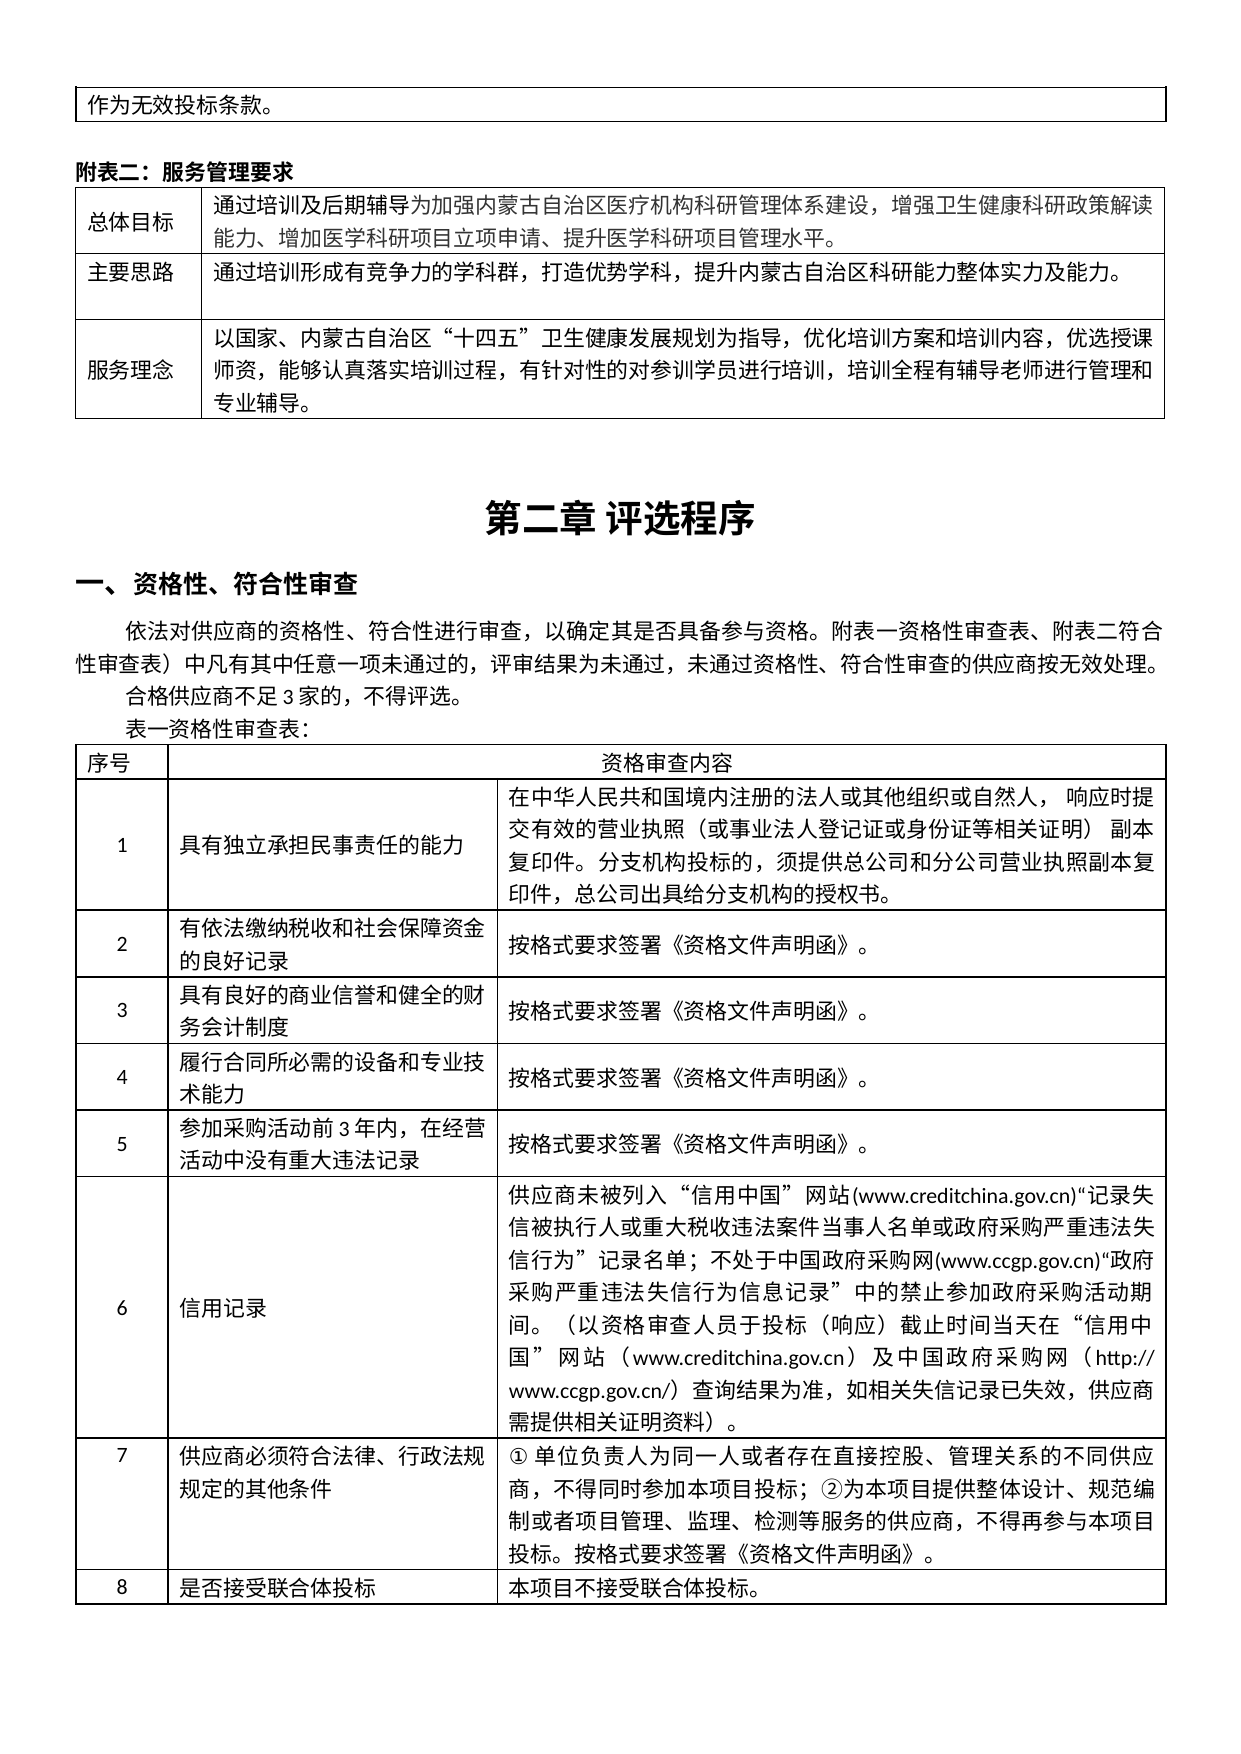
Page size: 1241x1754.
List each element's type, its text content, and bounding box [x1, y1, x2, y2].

table_cell 3 [77, 978, 167, 1042]
table_cell 8 [77, 1570, 167, 1603]
table_header 序号 [77, 745, 167, 778]
table_cell 是否接受联合体投标 [169, 1570, 497, 1603]
table_cell 按格式要求签署《资格文件声明函》。 [498, 978, 1165, 1042]
text 合格供应商不足3家的，不得评选。 [75, 679, 1165, 711]
table_cell 2 [77, 911, 167, 976]
table_cell 有依法缴纳税收和社会保障资金的良好记录 [169, 911, 497, 976]
table_cell 履行合同所必需的设备和专业技术能力 [169, 1044, 497, 1109]
table_header 总体目标 [76, 188, 201, 253]
table_cell 6 [77, 1177, 167, 1437]
table_cell 信用记录 [169, 1177, 497, 1437]
table_cell 通过培训形成有竞争力的学科群，打造优势学科，提升内蒙古自治区科研能力整体实力及能力。 [202, 254, 1164, 319]
table_cell ①单位负责人为同一人或者存在直接控股、管理关系的不同供应商，不得同时参加本项目投标；②为本项目提供整体设计、规范编制或者项目管理、监理、检测等服务的供应商，不得再参与本项目投标。按格式要求签署《资格文件声明函》。 [498, 1439, 1165, 1569]
table_cell 主要思路 [76, 254, 201, 319]
table_cell 按格式要求签署《资格文件声明函》。 [498, 1044, 1165, 1109]
table_cell 按格式要求签署《资格文件声明函》。 [498, 1111, 1165, 1176]
table_cell 以国家、内蒙古自治区“十四五”卫生健康发展规划为指导，优化培训方案和培训内容，优选授课师资，能够认真落实培训过程，有针对性的对参训学员进行培训，培训全程有辅导老师进行管理和专业辅导。 [202, 320, 1164, 418]
table_cell 具有独立承担民事责任的能力 [169, 780, 497, 909]
table_cell 参加采购活动前3年内，在经营活动中没有重大违法记录 [169, 1111, 497, 1176]
table_cell 供应商必须符合法律、行政法规规定的其他条件 [169, 1439, 497, 1569]
table_cell 4 [77, 1044, 167, 1109]
text 一、资格性、符合性审查 [75, 549, 1165, 614]
table_header 通过培训及后期辅导为加强内蒙古自治区医疗机构科研管理体系建设，增强卫生健康科研政策解读能力、增加医学科研项目立项申请、提升医学科研项目管理水平。 [202, 188, 1164, 253]
table_cell 具有良好的商业信誉和健全的财务会计制度 [169, 978, 497, 1042]
table_cell 服务理念 [76, 320, 201, 418]
table_cell 按格式要求签署《资格文件声明函》。 [498, 911, 1165, 976]
table_cell 本项目不接受联合体投标。 [498, 1570, 1165, 1603]
text 表一资格性审查表： [75, 711, 1165, 744]
table_cell 5 [77, 1111, 167, 1176]
text 第二章 评选程序 [75, 484, 1165, 549]
table_cell 7 [77, 1439, 167, 1569]
table_header 资格审查内容 [169, 745, 1165, 778]
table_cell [77, 88, 1165, 121]
text 依法对供应商的资格性、符合性进行审查，以确定其是否具备参与资格。附表一资格性审查表、附表二符合性审查表）中凡有其中任意一项未通过的，评审结果为未通过，未通过资格性、符合性审查的供应商按无效处理。 [75, 614, 1165, 679]
table_cell 在中华人民共和国境内注册的法人或其他组织或自然人， 响应时提交有效的营业执照（或事业法人登记证或身份证等相关证明） 副本复印件。分支机构投标的，须提供总公司和分公司营业执照副本复印件，总公司出具给分支机构的授权书。 [498, 780, 1165, 909]
text 附表二：服务管理要求 [75, 154, 1165, 187]
table_cell 供应商未被列入“信用中国”网站(www.creditchina.gov.cn)“记录失信被执行人或重大税收违法案件当事人名单或政府采购严重违法失信行为”记录名单；不处于中国政府采购网(www.ccgp.gov.cn)“政府采购严重违法失信行为信息记录”中的禁止参加政府采购活动期间。（以资格审查人员于投标（响应）截止时间当天在“信用中国”网站（www.creditchina.gov.cn）及中国政府采购网（http://www.ccgp.gov.cn/）查询结果为准，如相关失信记录已失效，供应商需提供相关证明资料）。 [498, 1177, 1165, 1437]
table_cell 1 [77, 780, 167, 909]
